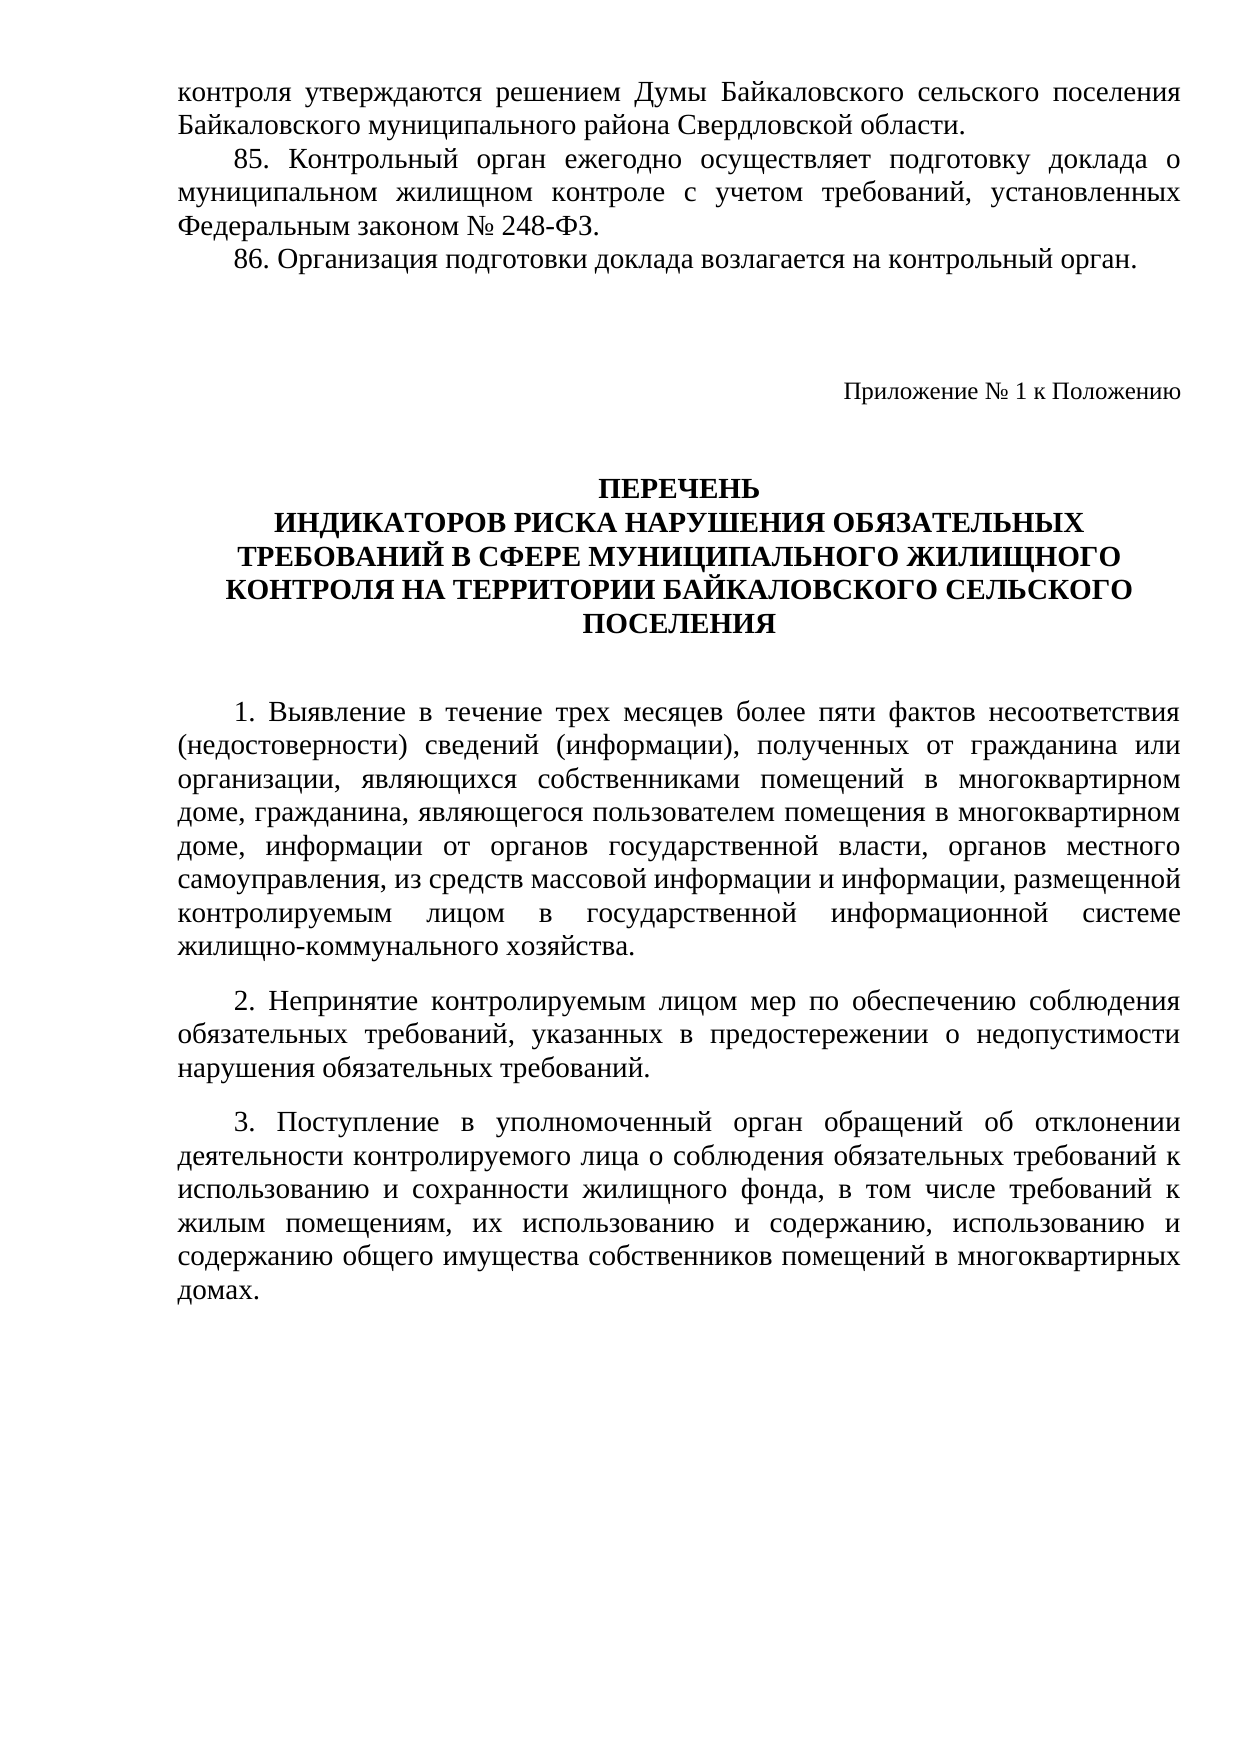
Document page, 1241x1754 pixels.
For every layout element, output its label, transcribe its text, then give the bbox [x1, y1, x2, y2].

text Приложение № 1 к Положению [177, 376, 1181, 404]
text ПЕРЕЧЕНЬ [177, 472, 1181, 505]
text 2. Непринятие контролируемым лицом мер по обеспечению соблюдения обязательных требований, указанных в предостережении о недопустимости нарушения обязательных требований. [177, 983, 1181, 1083]
text 3. Поступление в уполномоченный орган обращений об отклонении деятельности контролируемого лица о соблюдения обязательных требований к использованию и сохранности жилищного фонда, в том числе требований к жилым помещениям, их использованию и содержанию, использованию и содержанию общего имущества собственников помещений в многоквартирных домах. [177, 1104, 1181, 1306]
text 1. Выявление в течение трех месяцев более пяти фактов несоответствия (недостоверности) сведений (информации), полученных от гражданина или организации, являющихся собственниками помещений в многоквартирном доме, гражданина, являющегося пользователем помещения в многоквартирном доме, информации от органов государственной власти, органов местного самоуправления, из средств массовой информации и информации, размещенной контролируемым лицом в государственной информационной системе жилищно-коммунального хозяйства. [177, 694, 1181, 962]
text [177, 74, 1181, 141]
text 86. Организация подготовки доклада возлагается на контрольный орган. [177, 242, 1181, 275]
text 85. Контрольный орган ежегодно осуществляет подготовку доклада о муниципальном жилищном контроле с учетом требований, установленных Федеральным законом № 248-ФЗ. [177, 141, 1181, 242]
text ИНДИКАТОРОВ РИСКА НАРУШЕНИЯ ОБЯЗАТЕЛЬНЫХ ТРЕБОВАНИЙ В СФЕРЕ МУНИЦИПАЛЬНОГО ЖИЛИЩНОГО КОНТРОЛЯ НА ТЕРРИТОРИИ БАЙКАЛОВСКОГО СЕЛЬСКОГО ПОСЕЛЕНИЯ [177, 505, 1181, 639]
